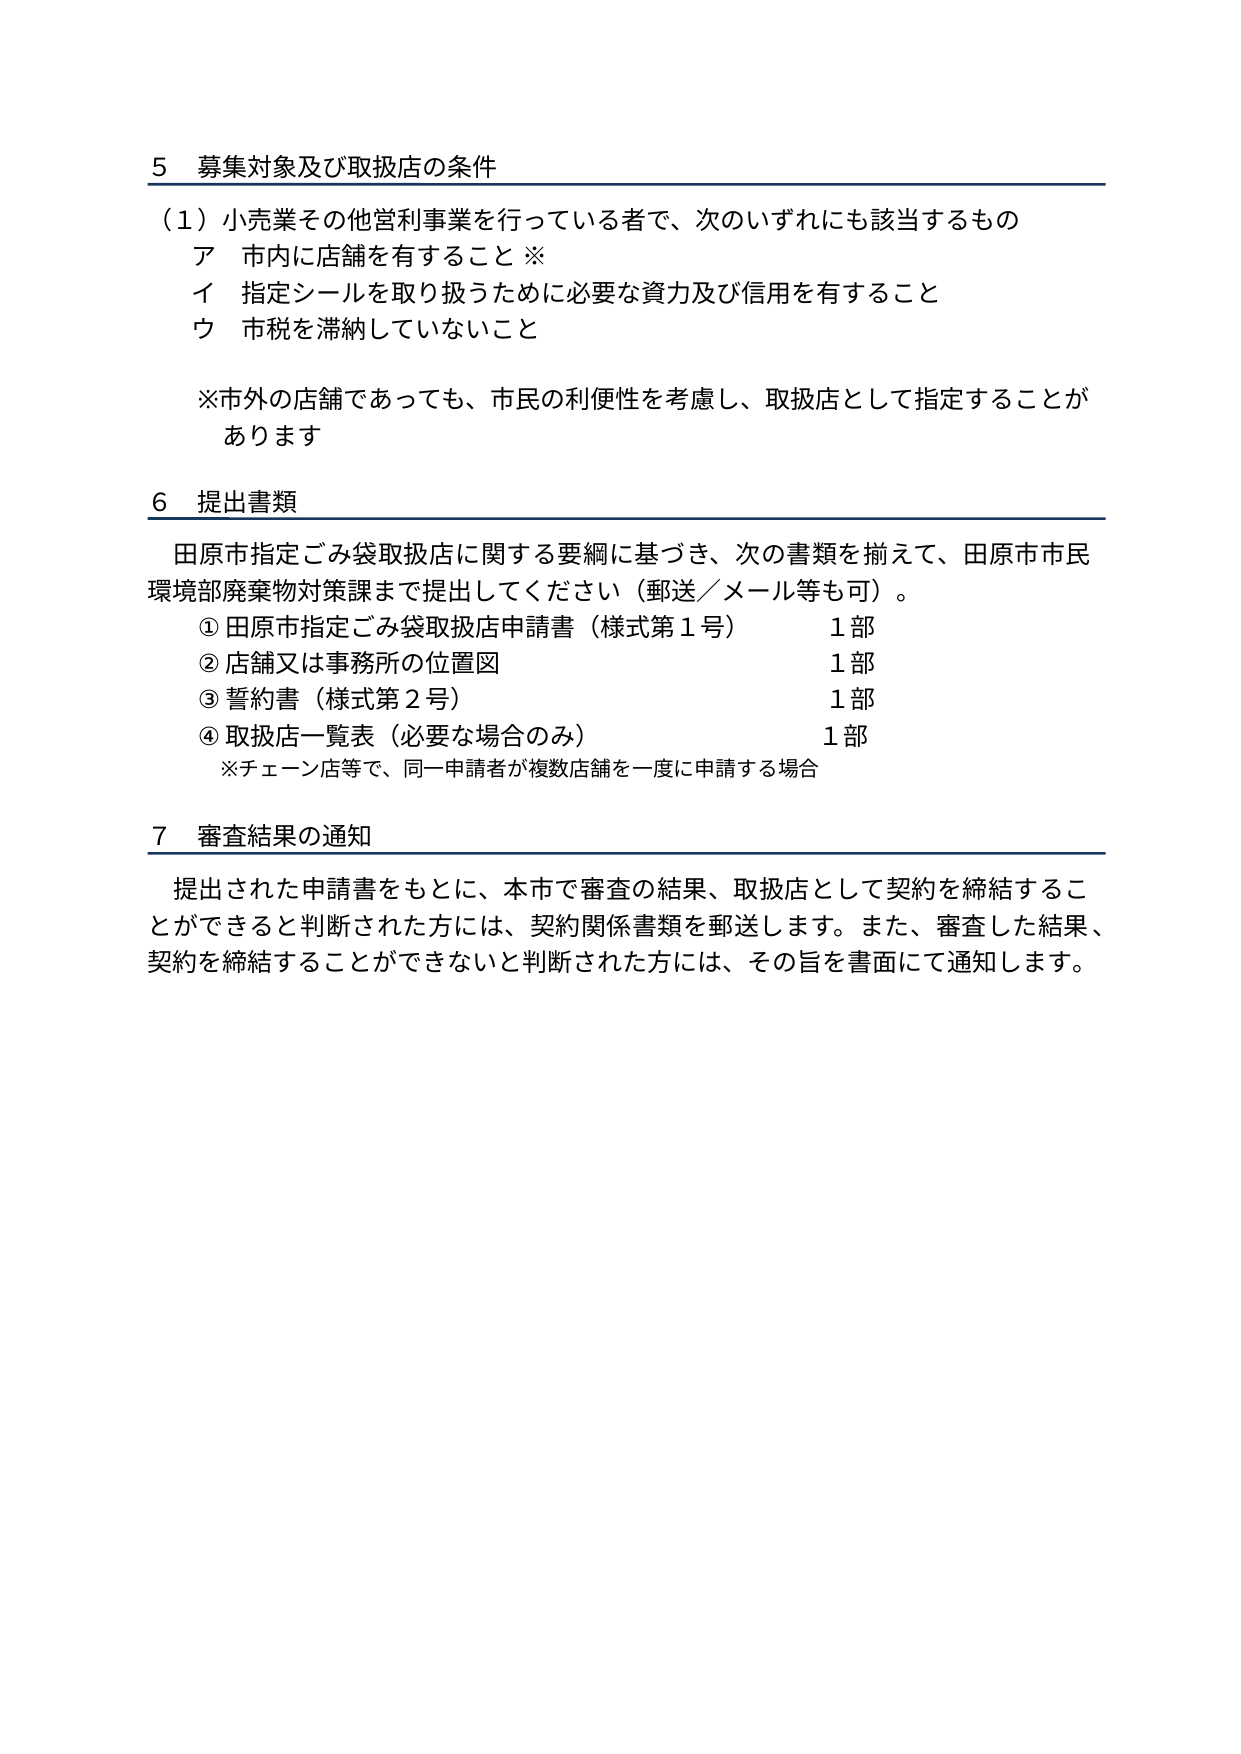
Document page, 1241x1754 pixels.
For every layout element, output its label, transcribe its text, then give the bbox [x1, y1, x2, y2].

text ６ 提出書類 [148, 482, 1092, 517]
text 田原市指定ごみ袋取扱店に関する要綱に基づき、次の書類を揃えて、田原市市民環境部廃棄物対策課まで提出してください（郵送／メール等も可）。 [148, 535, 1092, 607]
text ※チェーン店等で、同一申請者が複数店舗を一度に申請する場合 [148, 752, 1092, 783]
text ②店舗又は事務所の位置図 １部 [148, 644, 1092, 680]
text 提出された申請書をもとに、本市で審査の結果、取扱店として契約を締結することができると判断された方には、契約関係書類を郵送します。また、審査した結果、契約を締結することができないと判断された方には、その旨を書面にて通知します。 [148, 870, 1092, 978]
text ※市外の店舗であっても、市民の利便性を考慮し、取扱店として指定することが [148, 380, 1092, 416]
text イ 指定シールを取り扱うために必要な資力及び信用を有すること [191, 273, 1092, 309]
text ③誓約書（様式第２号） １部 [148, 680, 1092, 716]
text （１）小売業その他営利事業を行っている者で、次のいずれにも該当するもの [148, 201, 1092, 237]
text ④取扱店一覧表（必要な場合のみ） １部 [148, 716, 1092, 752]
text ア 市内に店舗を有すること ※ [191, 237, 1092, 273]
text ７ 審査結果の通知 [148, 817, 1092, 852]
text ウ 市税を滞納していないこと [191, 309, 1092, 346]
text ５ 募集対象及び取扱店の条件 [148, 148, 1092, 183]
text あります [148, 416, 1092, 452]
text ①田原市指定ごみ袋取扱店申請書（様式第１号） １部 [148, 607, 1092, 644]
